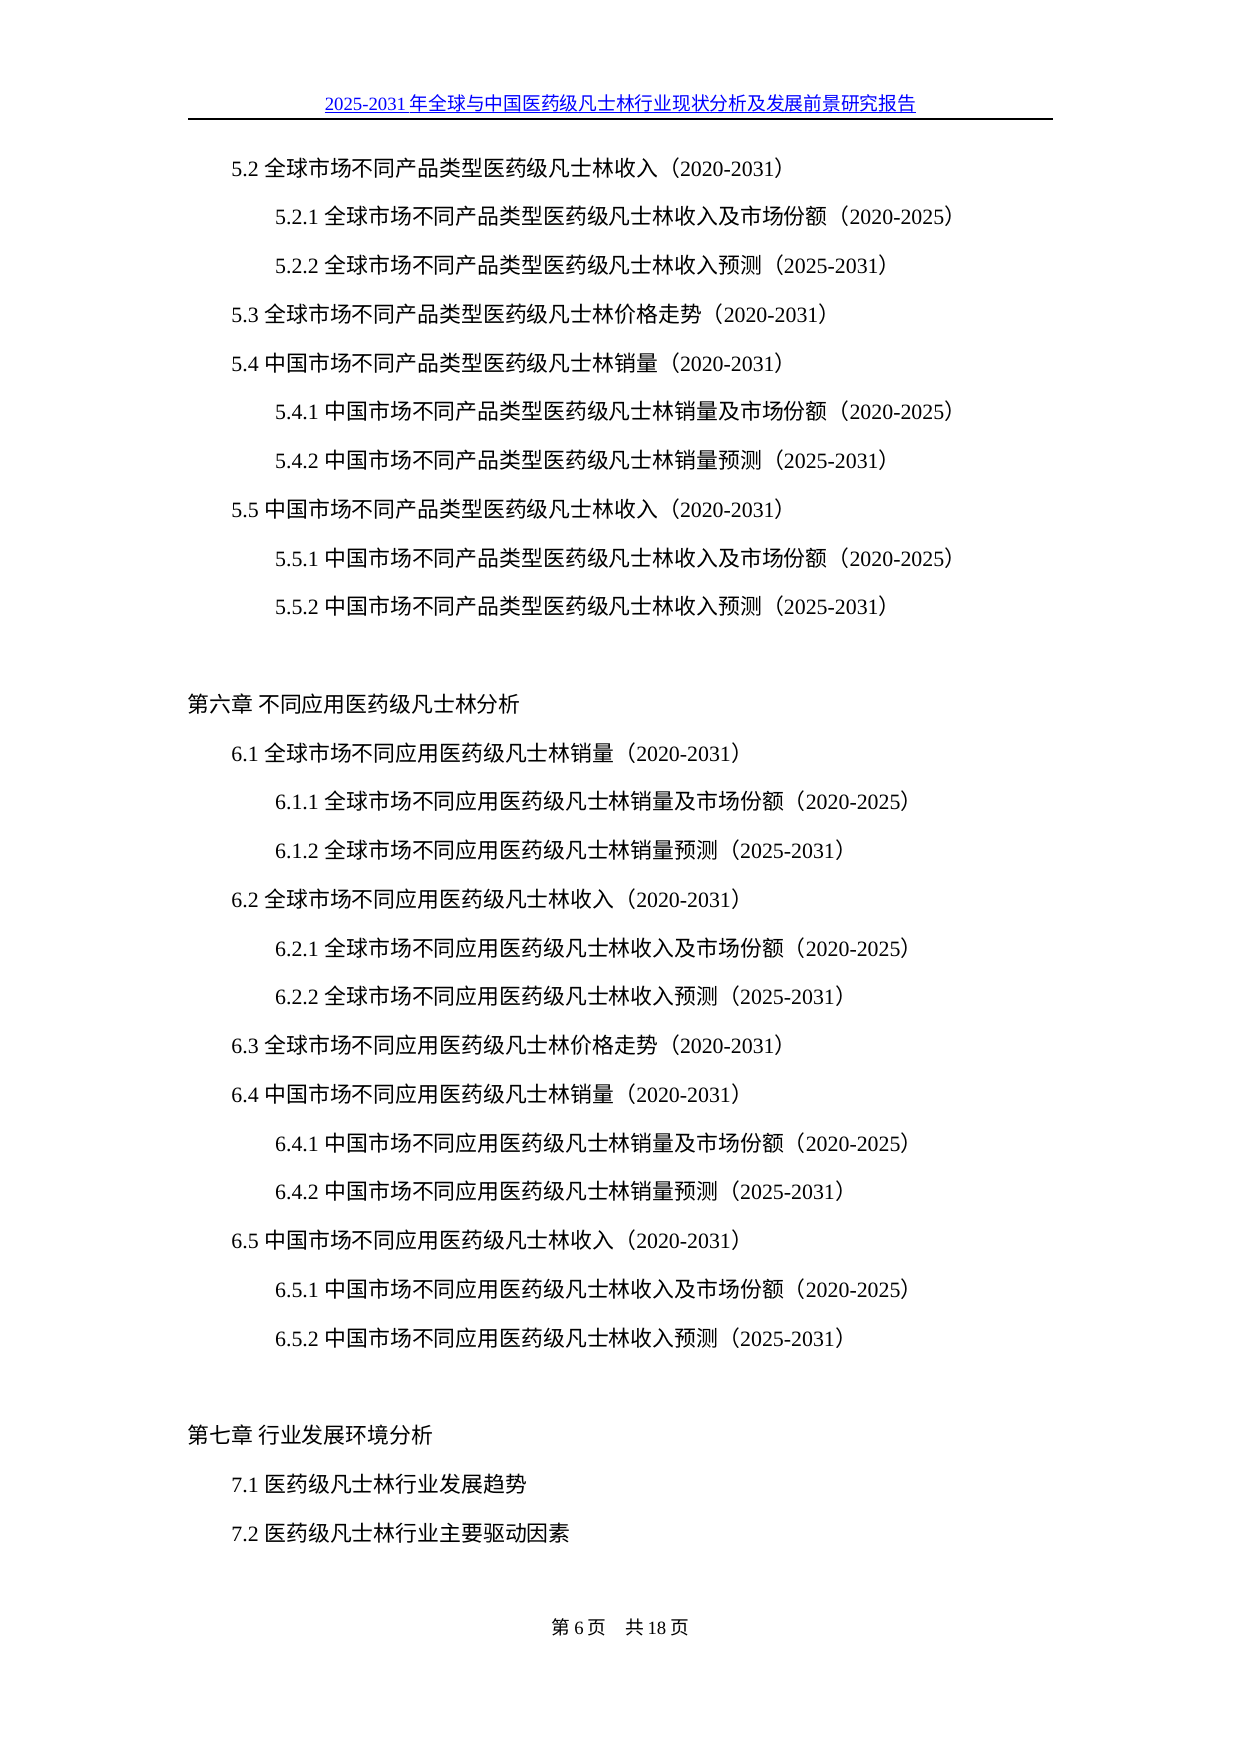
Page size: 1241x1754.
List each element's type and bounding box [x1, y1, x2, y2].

text [187, 150, 1053, 1548]
